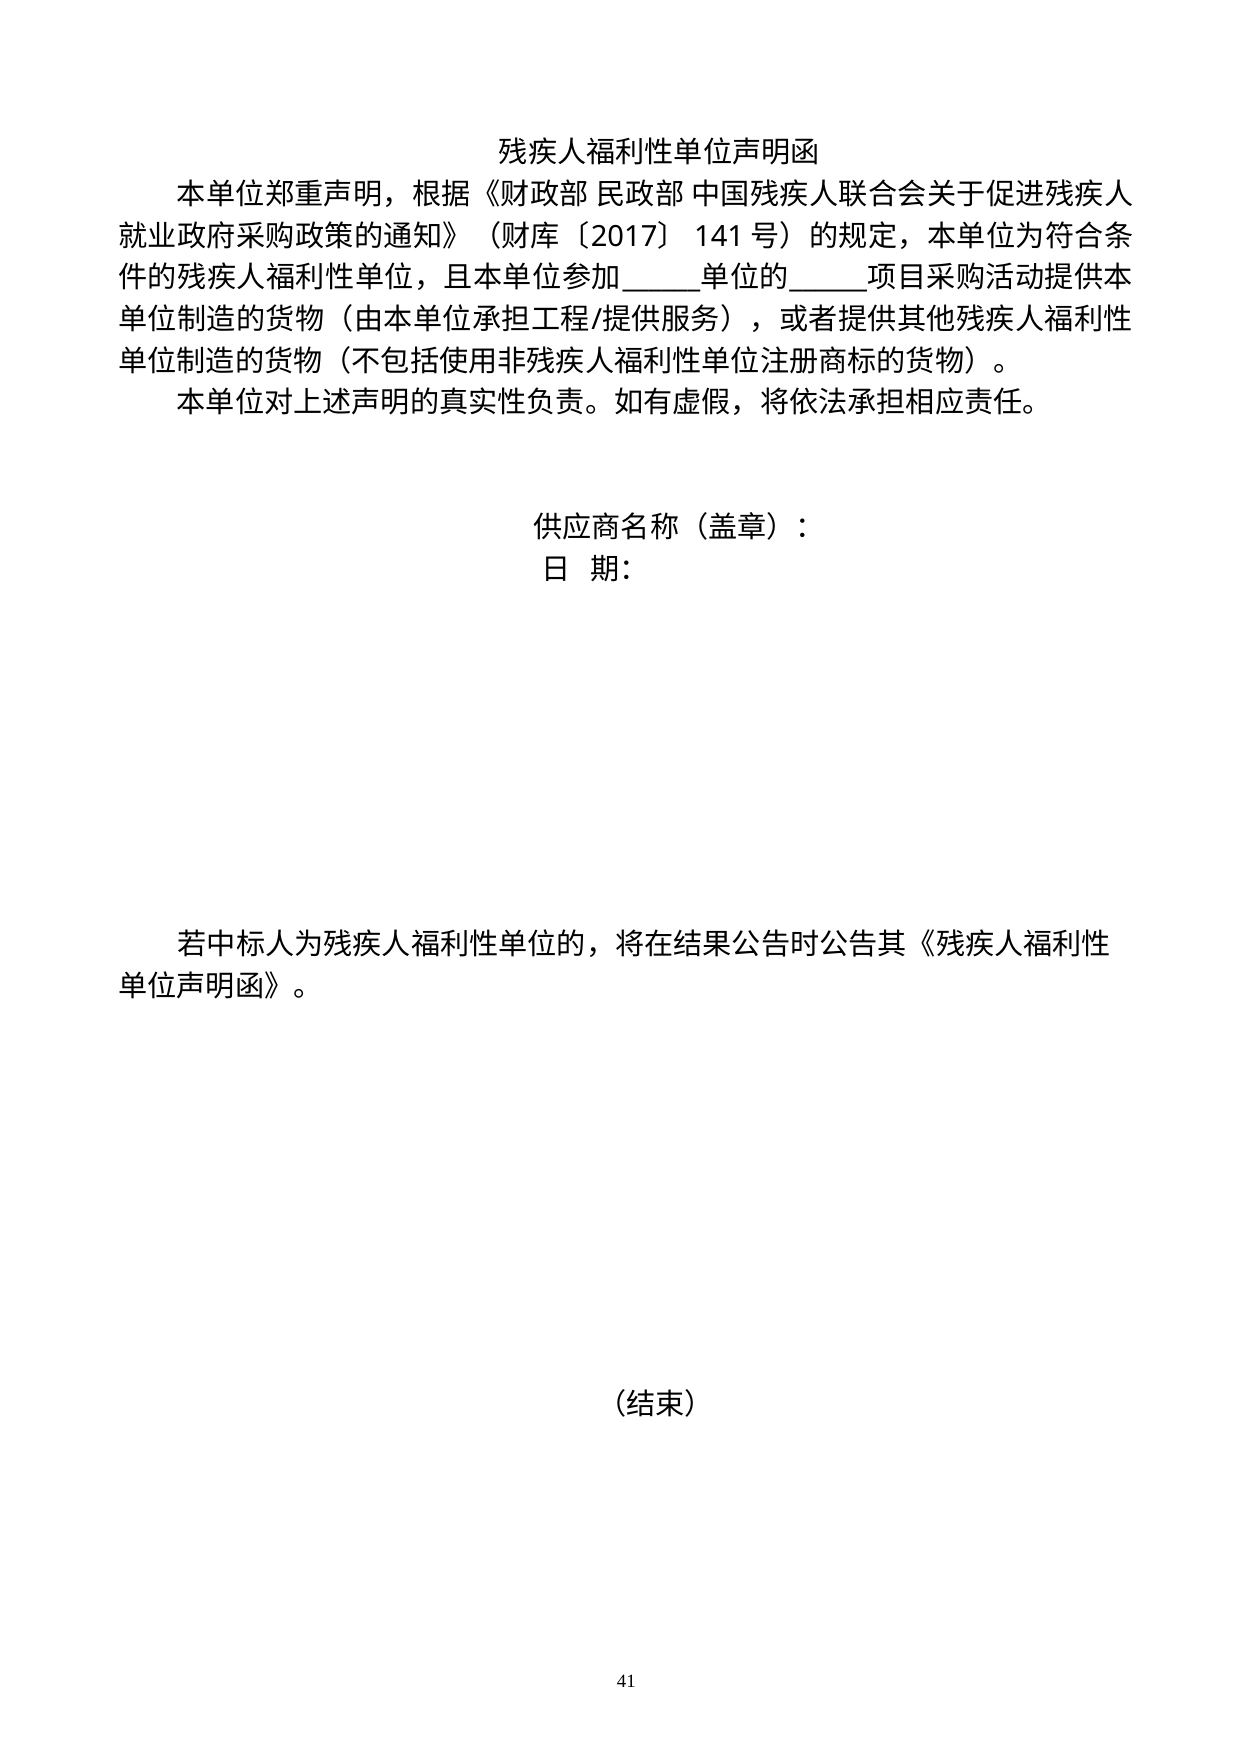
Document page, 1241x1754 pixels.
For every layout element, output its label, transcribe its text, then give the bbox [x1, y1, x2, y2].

text （结束） [118, 1369, 1134, 1434]
text 本单位对上述声明的真实性负责。如有虚假，将依法承担相应责任。 [118, 379, 1134, 421]
text 残疾人福利性单位声明函 [118, 129, 1134, 171]
text 日 期： [118, 546, 1134, 588]
text 本单位郑重声明，根据《财政部 民政部 中国残疾人联合会关于促进残疾人就业政府采购政策的通知》（财库〔2017〕 141号）的规定，本单位为符合条件的残疾人福利性单位，且本单位参加______单位的______项目采购活动提供本单位制造的货物（由本单位承担工程/提供服务），或者提供其他残疾人福利性单位制造的货物（不包括使用非残疾人福利性单位注册商标的货物）。 [118, 171, 1134, 379]
text 若中标人为残疾人福利性单位的，将在结果公告时公告其《残疾人福利性单位声明函》。 [118, 921, 1134, 1004]
text 供应商名称（盖章）： [118, 504, 1134, 546]
